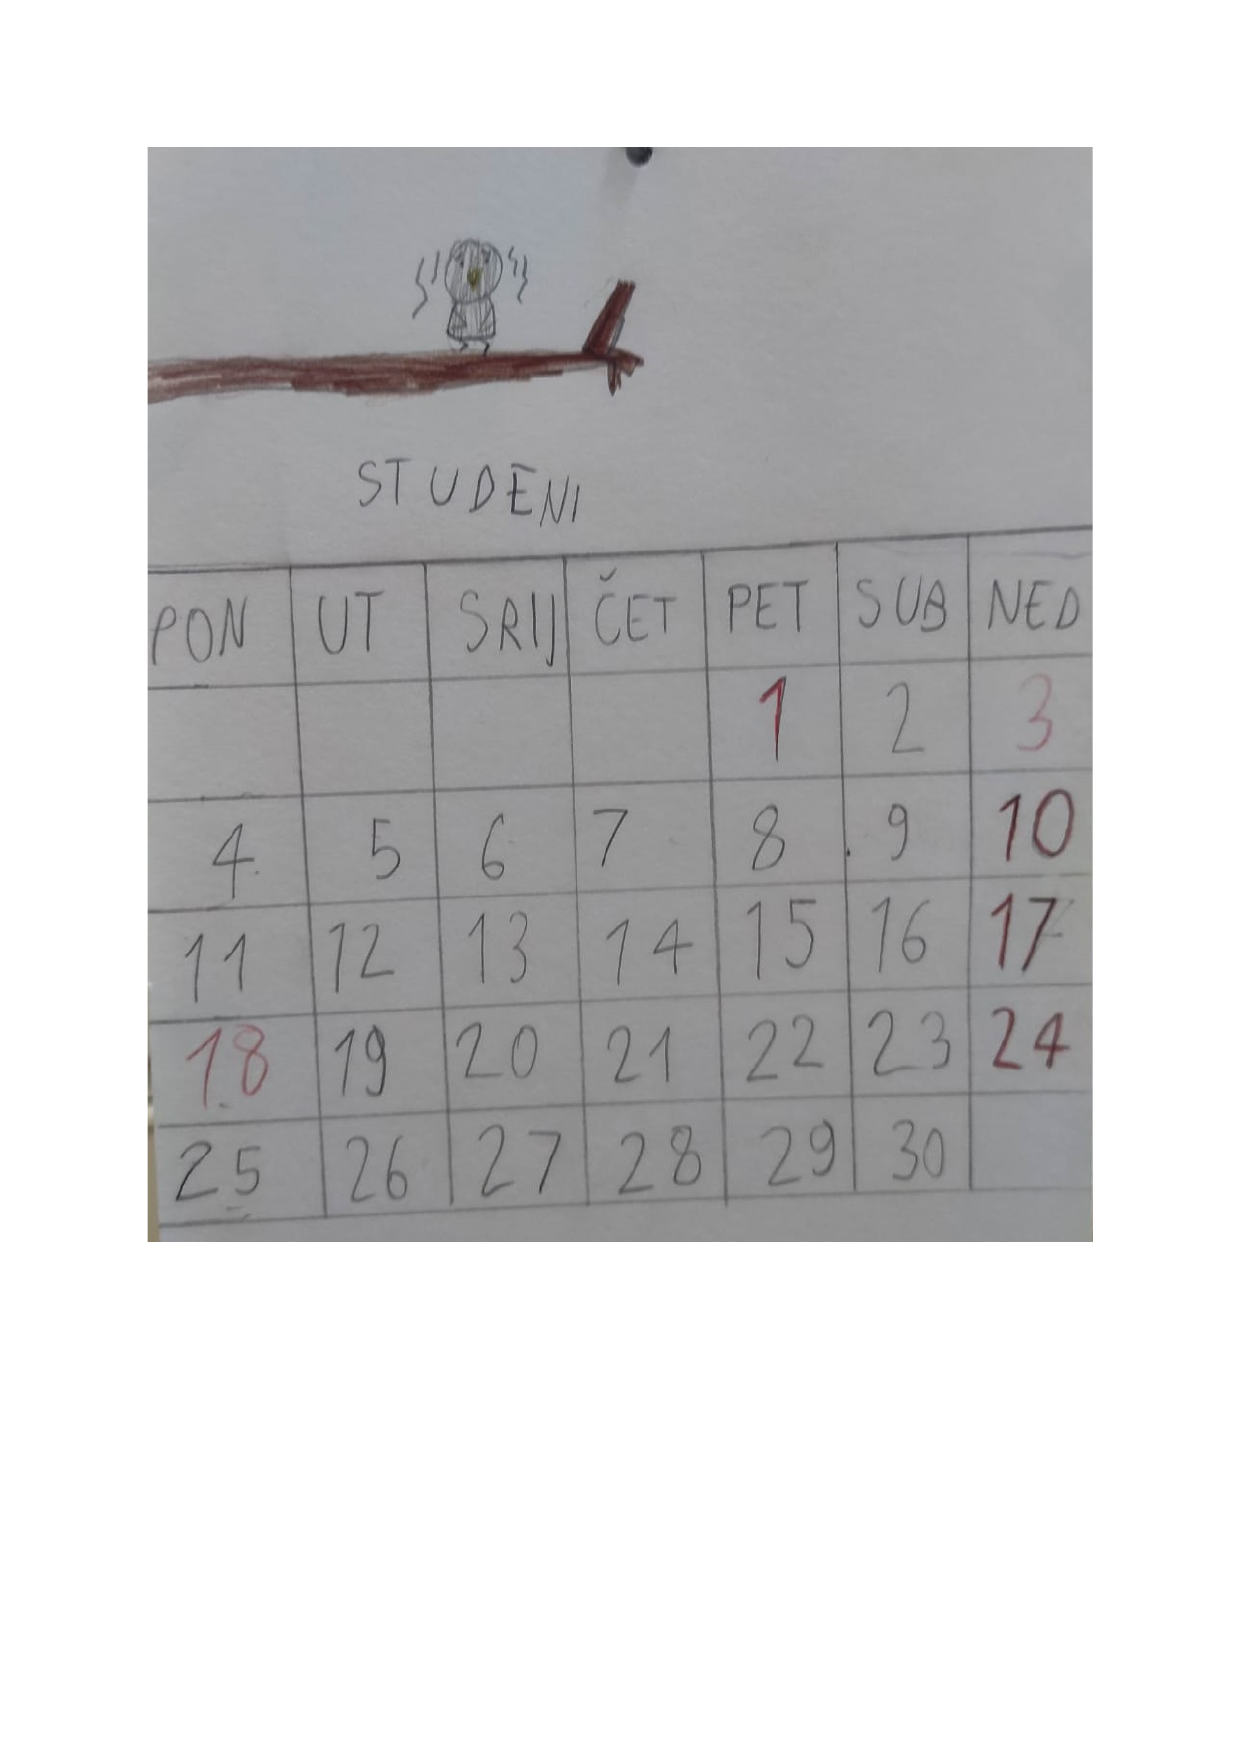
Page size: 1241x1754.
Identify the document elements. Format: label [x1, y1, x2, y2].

picture [147, 147, 1093, 1242]
